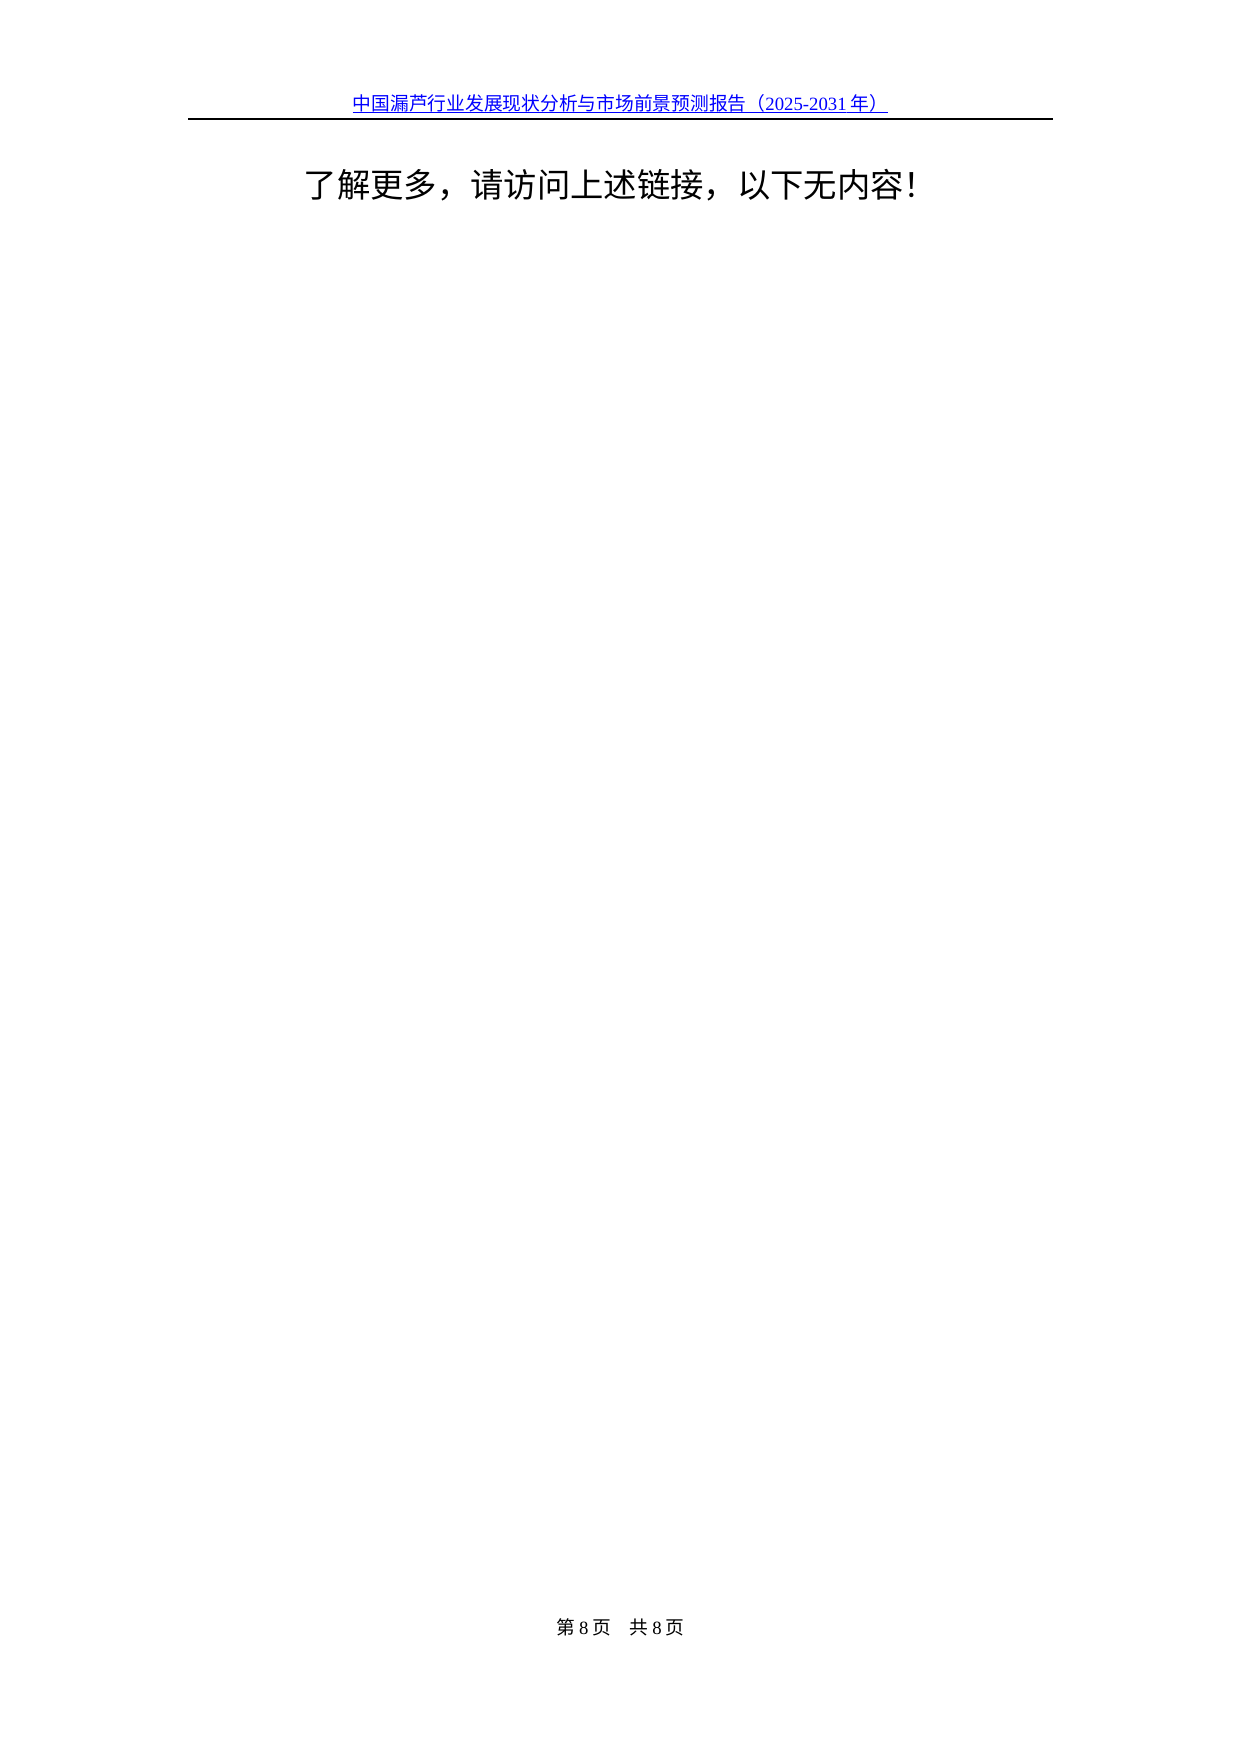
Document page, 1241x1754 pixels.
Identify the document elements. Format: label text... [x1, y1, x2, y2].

title 了解更多，请访问上述链接，以下无内容！ [187, 150, 1053, 215]
